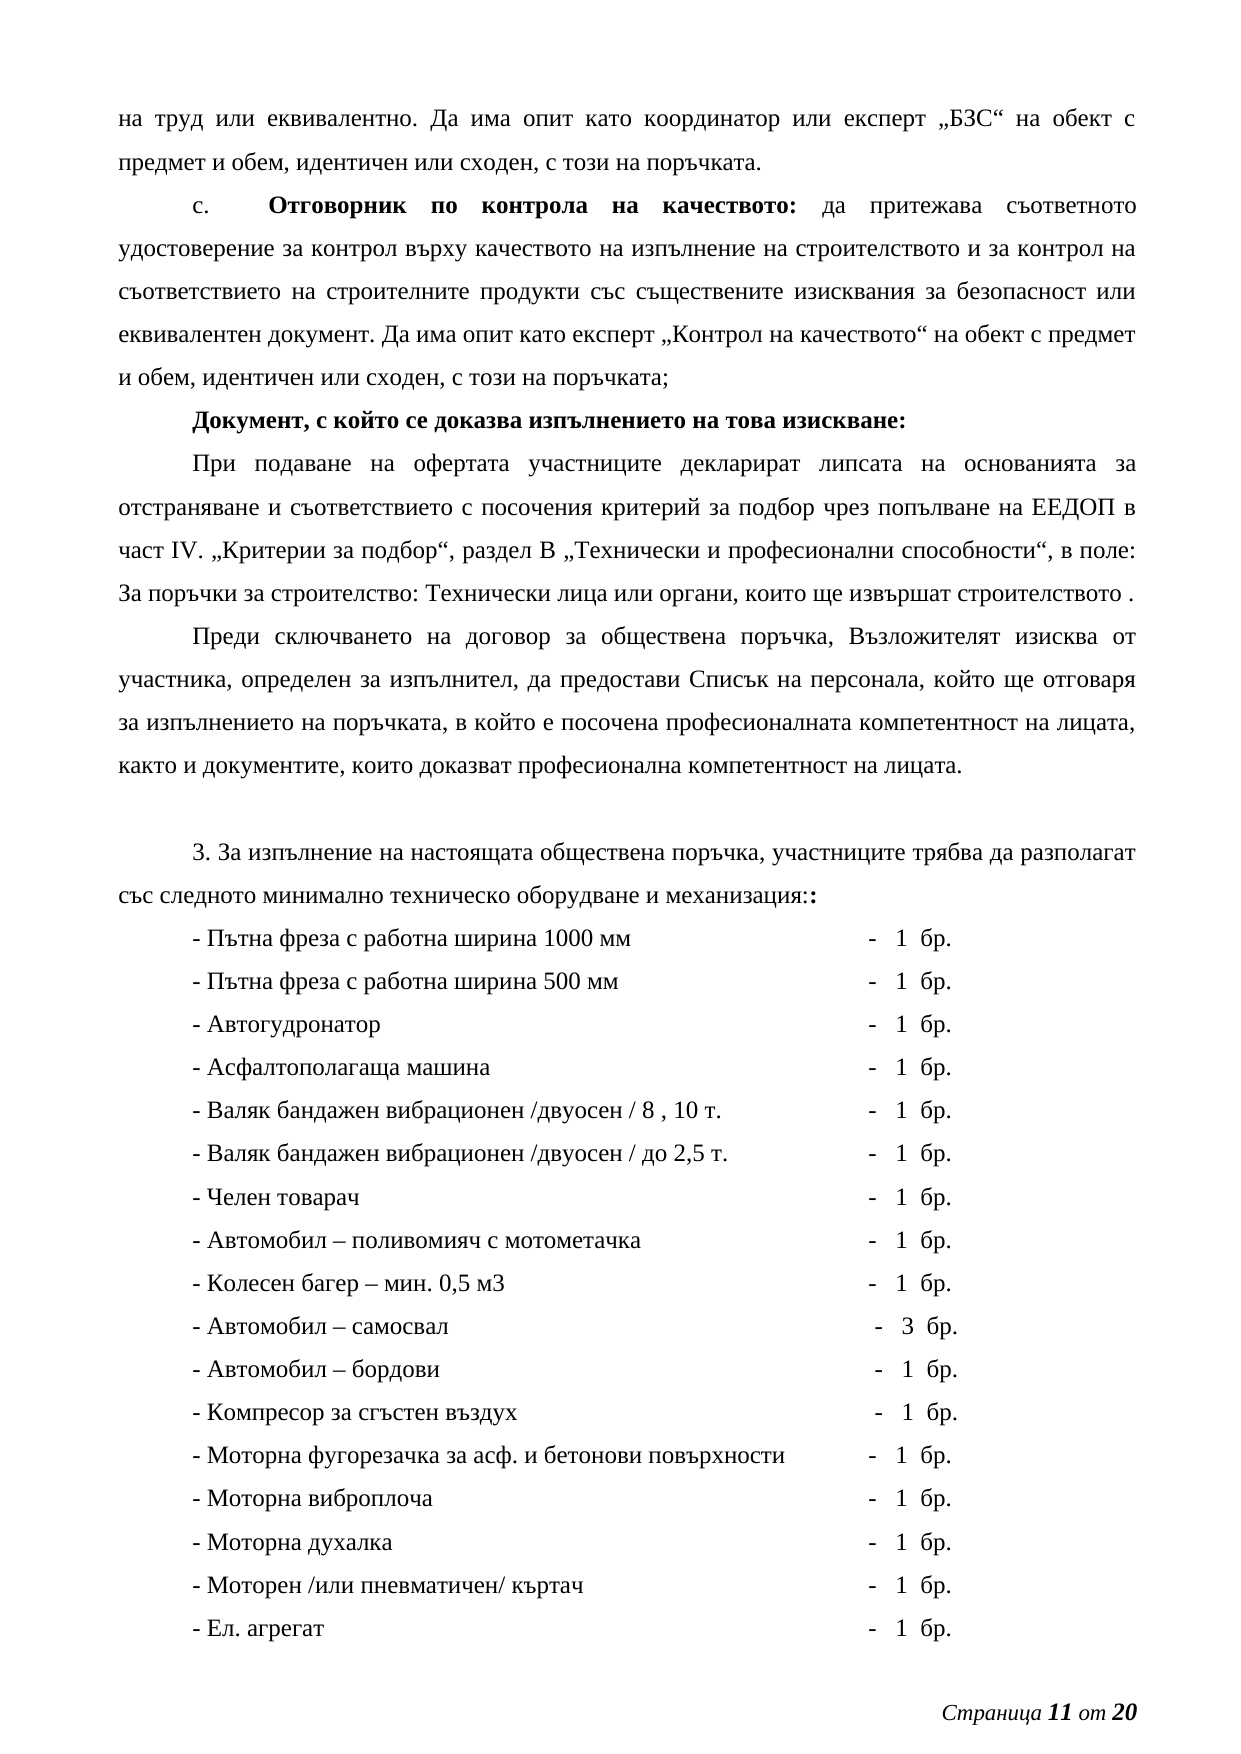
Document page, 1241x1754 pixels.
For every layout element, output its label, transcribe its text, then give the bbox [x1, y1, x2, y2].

text - Моторна фугорезачка за асф. и бетонови повърхности - 1 бр. [118, 1440, 1137, 1469]
text - Пътна фреза с работна ширина 500 мм - 1 бр. [118, 966, 1137, 995]
text - Асфалтополагаща машина - 1 бр. [118, 1052, 1137, 1081]
text - Моторен /или пневматичен/ къртач - 1 бр. [118, 1570, 1137, 1598]
text - Компресор за сгъстен въздух - 1 бр. [118, 1397, 1137, 1426]
text Документ, с който се доказва изпълнението на това изискване: [118, 405, 1137, 434]
text При подаване на офертата участниците декларират липсата на основанията за отстраняване и съответствието с посочения критерий за подбор чрез попълване на ЕЕДОП в част IV. „Критерии за подбор“, раздел В „Технически и професионални способности“, в поле: За поръчки за строителство: Технически лица или органи, които ще извършат строителството . [118, 448, 1137, 607]
text 3. За изпълнение на настоящата обществена поръчка, участниците трябва да разполагат със следното минимално техническо оборудване и механизация:: [118, 837, 1137, 908]
text - Ел. агрегат - 1 бр. [118, 1613, 1137, 1642]
text - Валяк бандажен вибрационен /двуосен / 8 , 10 т. - 1 бр. [118, 1095, 1137, 1124]
text - Челен товарач - 1 бр. [118, 1182, 1137, 1210]
text - Автомобил – бордови - 1 бр. [118, 1354, 1137, 1383]
text Преди сключването на договор за обществена поръчка, Възложителят изисква от участника, определен за изпълнител, да предостави Списък на персонала, който ще отговаря за изпълнението на поръчката, в който е посочена професионалната компетентност на лицата, както и документите, които доказват професионална компетентност на лицата. [118, 621, 1137, 779]
text - Автомобил – поливомияч с мотометачка - 1 бр. [118, 1225, 1137, 1253]
text - Автогудронатор - 1 бр. [118, 1009, 1137, 1038]
text - Колесен багер – мин. 0,5 м3 - 1 бр. [118, 1268, 1137, 1297]
text - Моторна виброплоча - 1 бр. [118, 1483, 1137, 1512]
list Отговорник по контрола на качеството: да притежава съответното удостоверение за контрол върху качеството на изпълнение на строителството и за контрол на съответствието на строителните продукти със съществените изисквания за безопасност или еквивалентен документ. Да има опит като експерт „Контрол на качеството“ на обект с предмет и обем, идентичен или сходен, с този на поръчката; [118, 190, 1137, 391]
text - Автомобил – самосвал - 3 бр. [118, 1311, 1137, 1340]
text - Пътна фреза с работна ширина 1000 мм - 1 бр. [118, 923, 1137, 952]
text - Моторна духалка - 1 бр. [118, 1527, 1137, 1555]
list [118, 103, 1137, 175]
text - Валяк бандажен вибрационен /двуосен / до 2,5 т. - 1 бр. [118, 1138, 1137, 1167]
